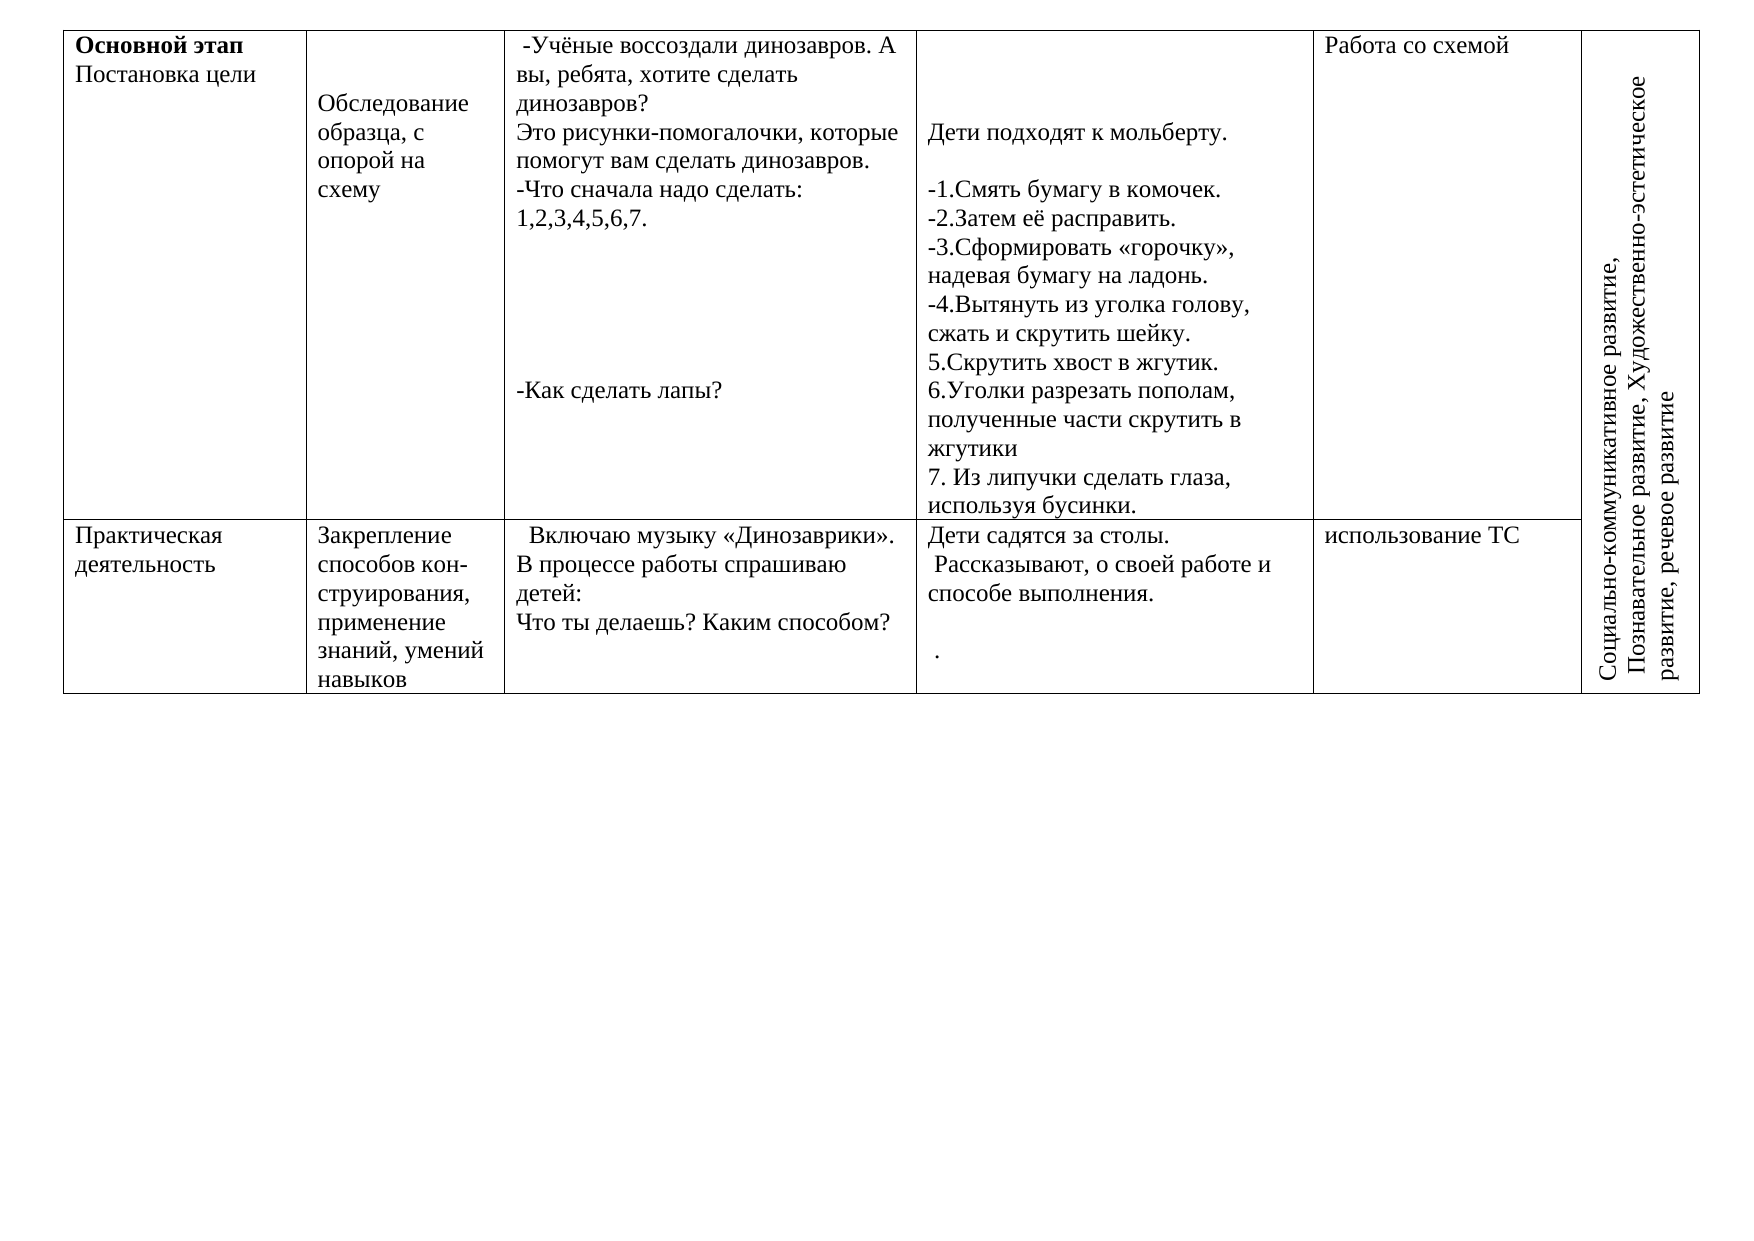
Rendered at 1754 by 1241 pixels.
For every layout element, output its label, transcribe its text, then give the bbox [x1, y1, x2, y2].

table_cell Практическая деятельность [64, 520, 306, 693]
table_cell Основной этап Постановка цели [64, 31, 306, 519]
table_cell Обследование образца, с опорой на схему [307, 31, 504, 519]
table_cell использование ТС [1314, 520, 1581, 693]
table_cell Социально-коммуникативное развитие, Познавательное развитие, Художественно-эстетическое развитие, речевое развитие [1582, 31, 1699, 693]
table_cell Работа со схемой [1314, 31, 1581, 519]
table_cell Дети подходят к мольберту. -1.Смять бумагу в комочек. -2.Затем её расправить. -3.Сформировать «горочку», надевая бумагу на ладонь. -4.Вытянуть из уголка голову, сжать и скрутить шейку. 5.Скрутить хвост в жгутик. 6.Уголки разрезать пополам, полученные части скрутить в жгутики 7. Из липучки сделать глаза, используя бусинки. [917, 31, 1313, 519]
table_cell Включаю музыку «Динозаврики». В процессе работы спрашиваю детей: Что ты делаешь? Каким способом? [505, 520, 916, 693]
table_cell -Учёные воссоздали динозавров. А вы, ребята, хотите сделать динозавров? Это рисунки-помогалочки, которые помогут вам сделать динозавров. -Что сначала надо сделать: 1,2,3,4,5,6,7. -Как сделать лапы? [505, 31, 916, 519]
table_cell Закрепление способов кон- струирования, применение знаний, умений навыков [307, 520, 504, 693]
table_cell Дети садятся за столы. Рассказывают, о своей работе и способе выполнения. . [917, 520, 1313, 693]
